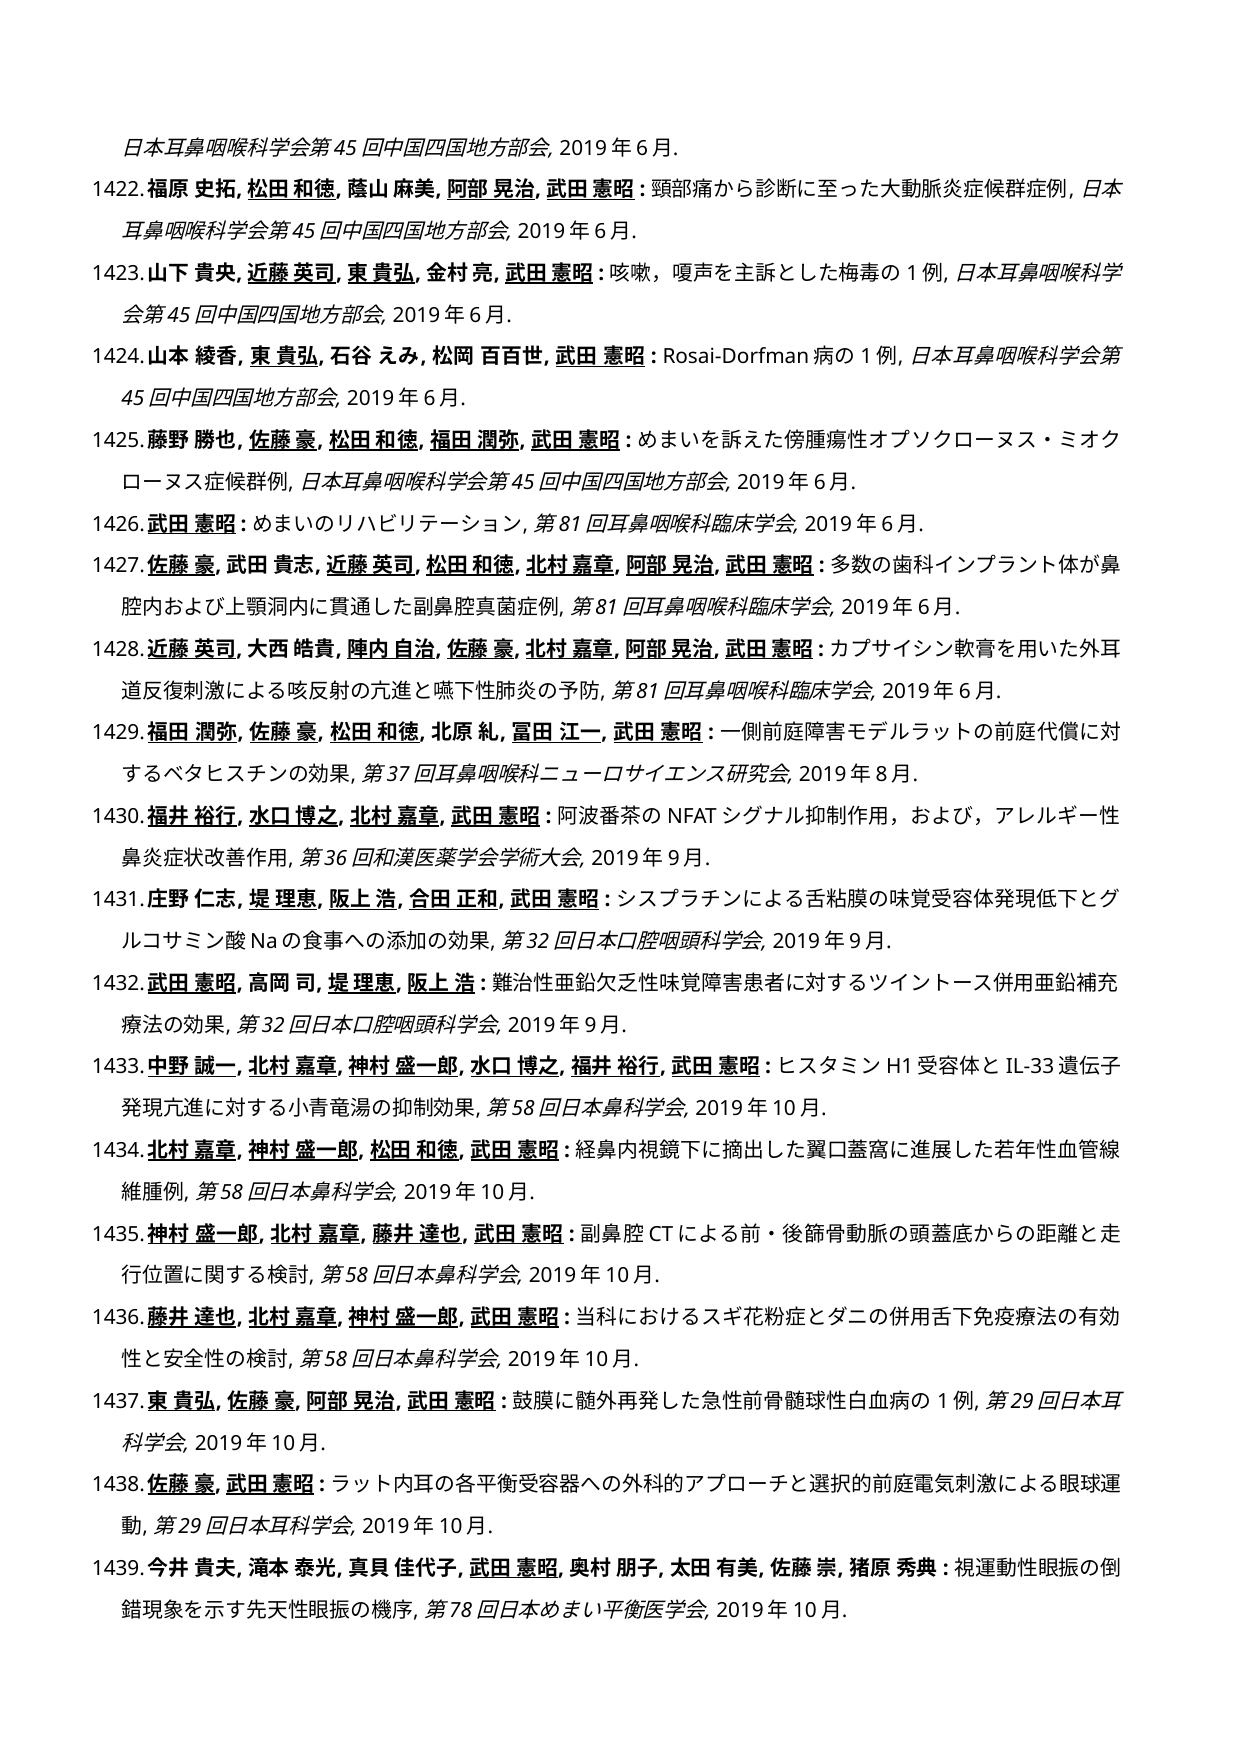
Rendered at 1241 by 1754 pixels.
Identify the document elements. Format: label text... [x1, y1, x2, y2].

list 中野 誠一, 北村 嘉章, 神村 盛一郎, 水口 博之, 福井 裕行, 武田 憲昭 : ヒスタミンH1受容体とIL-33遺伝子発現亢進に対する小青竜湯の抑制効果, 第58回日本鼻科学会, 2019年10月. [92, 1044, 1122, 1128]
list 山下 貴央, 近藤 英司, 東 貴弘, 金村 亮, 武田 憲昭 : 咳嗽，嗄声を主訴とした梅毒の1例, 日本耳鼻咽喉科学会第45回中国四国地方部会, 2019年6月. [92, 250, 1122, 334]
list 武田 憲昭 : めまいのリハビリテーション, 第81回耳鼻咽喉科臨床学会, 2019年6月. [92, 501, 1122, 543]
list 佐藤 豪, 武田 憲昭 : ラット内耳の各平衡受容器への外科的アプローチと選択的前庭電気刺激による眼球運動, 第29回日本耳科学会, 2019年10月. [92, 1462, 1122, 1545]
list 藤野 勝也, 佐藤 豪, 松田 和徳, 福田 潤弥, 武田 憲昭 : めまいを訴えた傍腫瘍性オプソクローヌス・ミオクローヌス症候群例, 日本耳鼻咽喉科学会第45回中国四国地方部会, 2019年6月. [92, 417, 1122, 501]
list 福井 裕行, 水口 博之, 北村 嘉章, 武田 憲昭 : 阿波番茶のNFATシグナル抑制作用，および，アレルギー性鼻炎症状改善作用, 第36回和漢医薬学会学術大会, 2019年9月. [92, 793, 1122, 877]
list 神村 盛一郎, 北村 嘉章, 藤井 達也, 武田 憲昭 : 副鼻腔CTによる前・後篩骨動脈の頭蓋底からの距離と走行位置に関する検討, 第58回日本鼻科学会, 2019年10月. [92, 1211, 1122, 1295]
list 武田 憲昭, 高岡 司, 堤 理恵, 阪上 浩 : 難治性亜鉛欠乏性味覚障害患者に対するツイントース併用亜鉛補充療法の効果, 第32回日本口腔咽頭科学会, 2019年9月. [92, 961, 1122, 1044]
list 近藤 英司, 大西 皓貴, 陣内 自治, 佐藤 豪, 北村 嘉章, 阿部 晃治, 武田 憲昭 : カプサイシン軟膏を用いた外耳道反復刺激による咳反射の亢進と嚥下性肺炎の予防, 第81回耳鼻咽喉科臨床学会, 2019年6月. [92, 626, 1122, 710]
list 今井 貴夫, 滝本 泰光, 真貝 佳代子, 武田 憲昭, 奥村 朋子, 太田 有美, 佐藤 崇, 猪原 秀典 : 視運動性眼振の倒錯現象を示す先天性眼振の機序, 第78回日本めまい平衡医学会, 2019年10月. [92, 1545, 1122, 1629]
list 福原 史拓, 松田 和徳, 蔭山 麻美, 阿部 晃治, 武田 憲昭 : 頸部痛から診断に至った大動脈炎症候群症例, 日本耳鼻咽喉科学会第45回中国四国地方部会, 2019年6月. [92, 167, 1122, 250]
list 藤井 達也, 北村 嘉章, 神村 盛一郎, 武田 憲昭 : 当科におけるスギ花粉症とダニの併用舌下免疫療法の有効性と安全性の検討, 第58回日本鼻科学会, 2019年10月. [92, 1295, 1122, 1378]
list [92, 125, 1122, 167]
list 北村 嘉章, 神村 盛一郎, 松田 和徳, 武田 憲昭 : 経鼻内視鏡下に摘出した翼口蓋窩に進展した若年性血管線維腫例, 第58回日本鼻科学会, 2019年10月. [92, 1128, 1122, 1211]
list 東 貴弘, 佐藤 豪, 阿部 晃治, 武田 憲昭 : 鼓膜に髄外再発した急性前骨髄球性白血病の1例, 第29回日本耳科学会, 2019年10月. [92, 1378, 1122, 1462]
list 佐藤 豪, 武田 貴志, 近藤 英司, 松田 和徳, 北村 嘉章, 阿部 晃治, 武田 憲昭 : 多数の歯科インプラント体が鼻腔内および上顎洞内に貫通した副鼻腔真菌症例, 第81回耳鼻咽喉科臨床学会, 2019年6月. [92, 543, 1122, 626]
list 福田 潤弥, 佐藤 豪, 松田 和徳, 北原 糺, 冨田 江一, 武田 憲昭 : 一側前庭障害モデルラットの前庭代償に対するベタヒスチンの効果, 第37回耳鼻咽喉科ニューロサイエンス研究会, 2019年8月. [92, 710, 1122, 793]
list 山本 綾香, 東 貴弘, 石谷 えみ, 松岡 百百世, 武田 憲昭 : Rosai-Dorfman病の1例, 日本耳鼻咽喉科学会第45回中国四国地方部会, 2019年6月. [92, 334, 1122, 417]
list 庄野 仁志, 堤 理恵, 阪上 浩, 合田 正和, 武田 憲昭 : シスプラチンによる舌粘膜の味覚受容体発現低下とグルコサミン酸Naの食事への添加の効果, 第32回日本口腔咽頭科学会, 2019年9月. [92, 877, 1122, 961]
